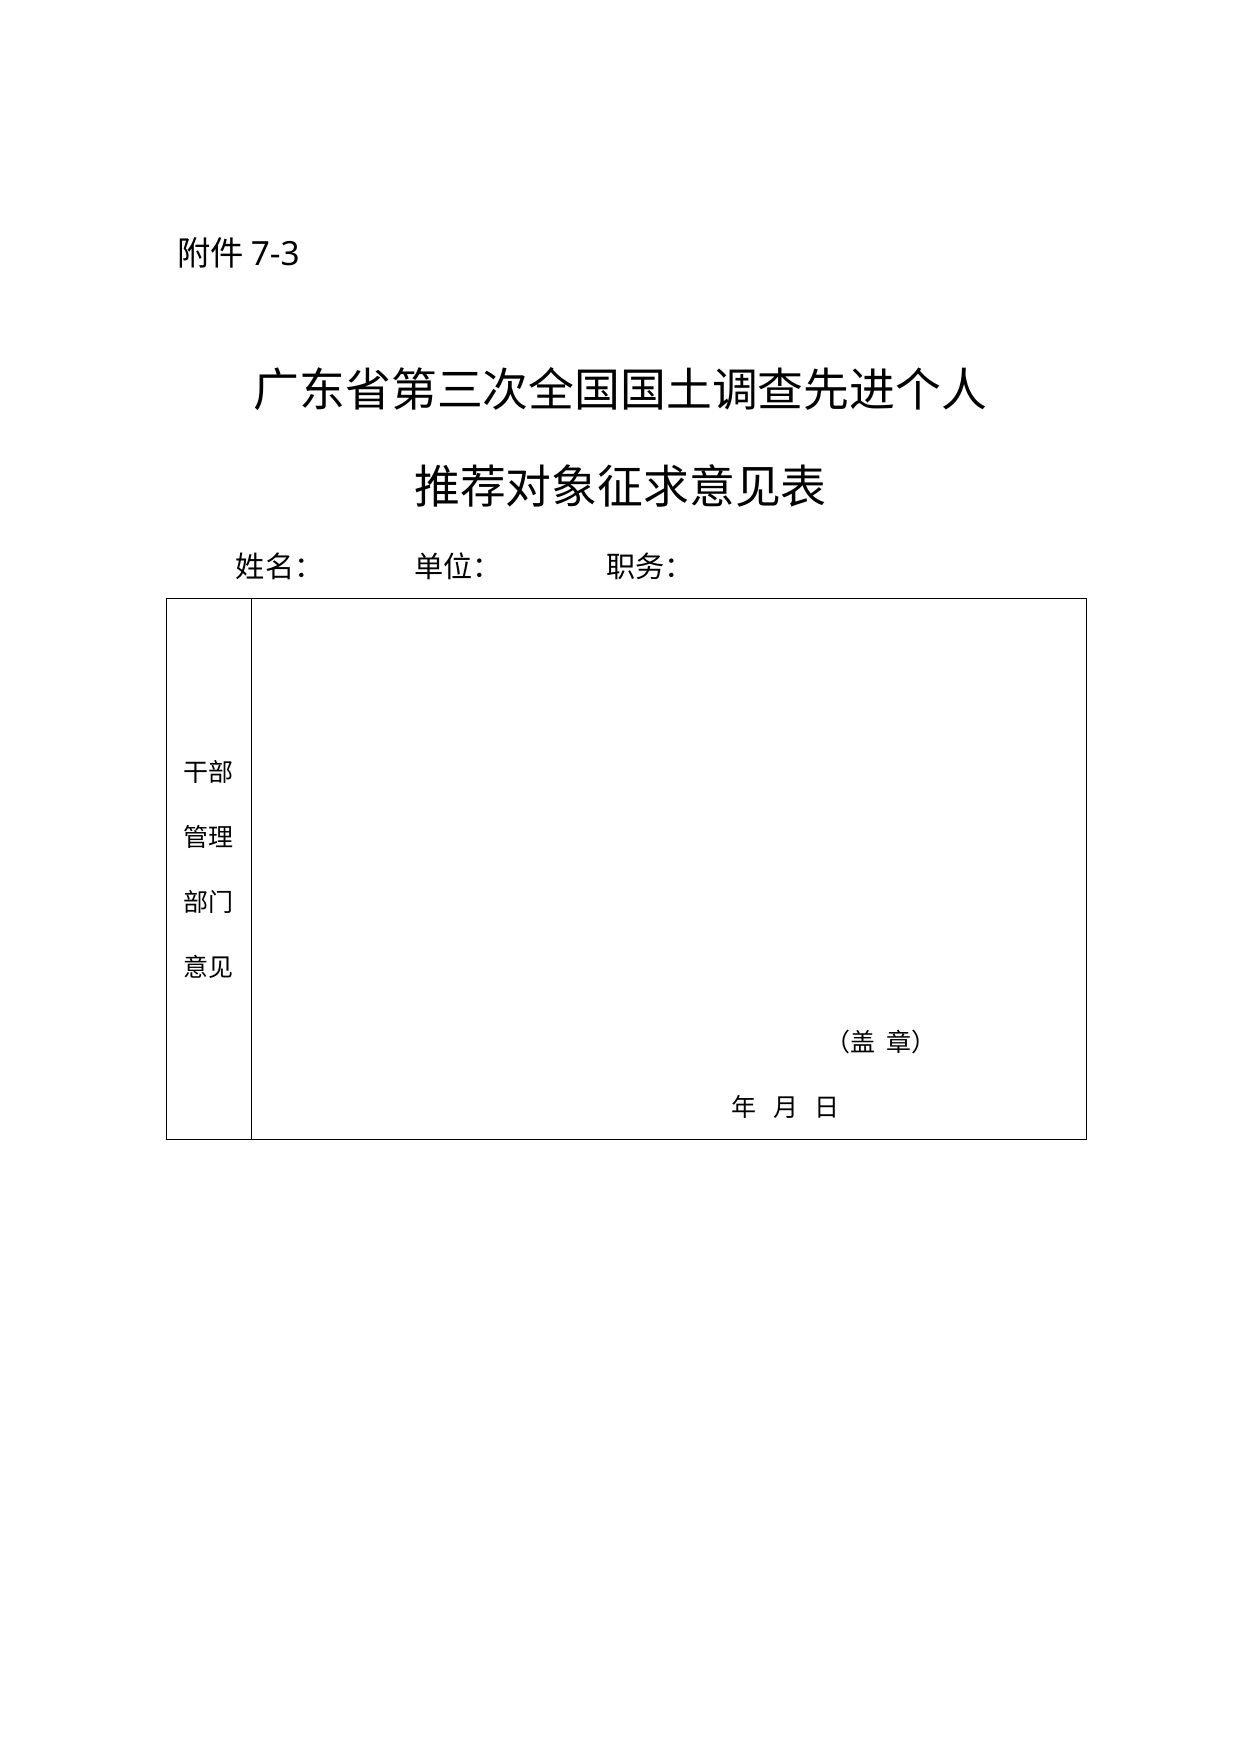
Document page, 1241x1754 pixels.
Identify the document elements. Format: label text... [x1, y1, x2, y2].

text 广东省第三次全国国土调查先进个人 [177, 337, 1063, 435]
table_header （盖 章） 年 月 日 [252, 599, 1086, 1138]
text 附件7-3 [177, 217, 1063, 277]
table_header 干部管理部门意见 [167, 599, 251, 1138]
text 姓名： 单位： 职务： [177, 532, 1063, 597]
text 推荐对象征求意见表 [177, 435, 1063, 532]
